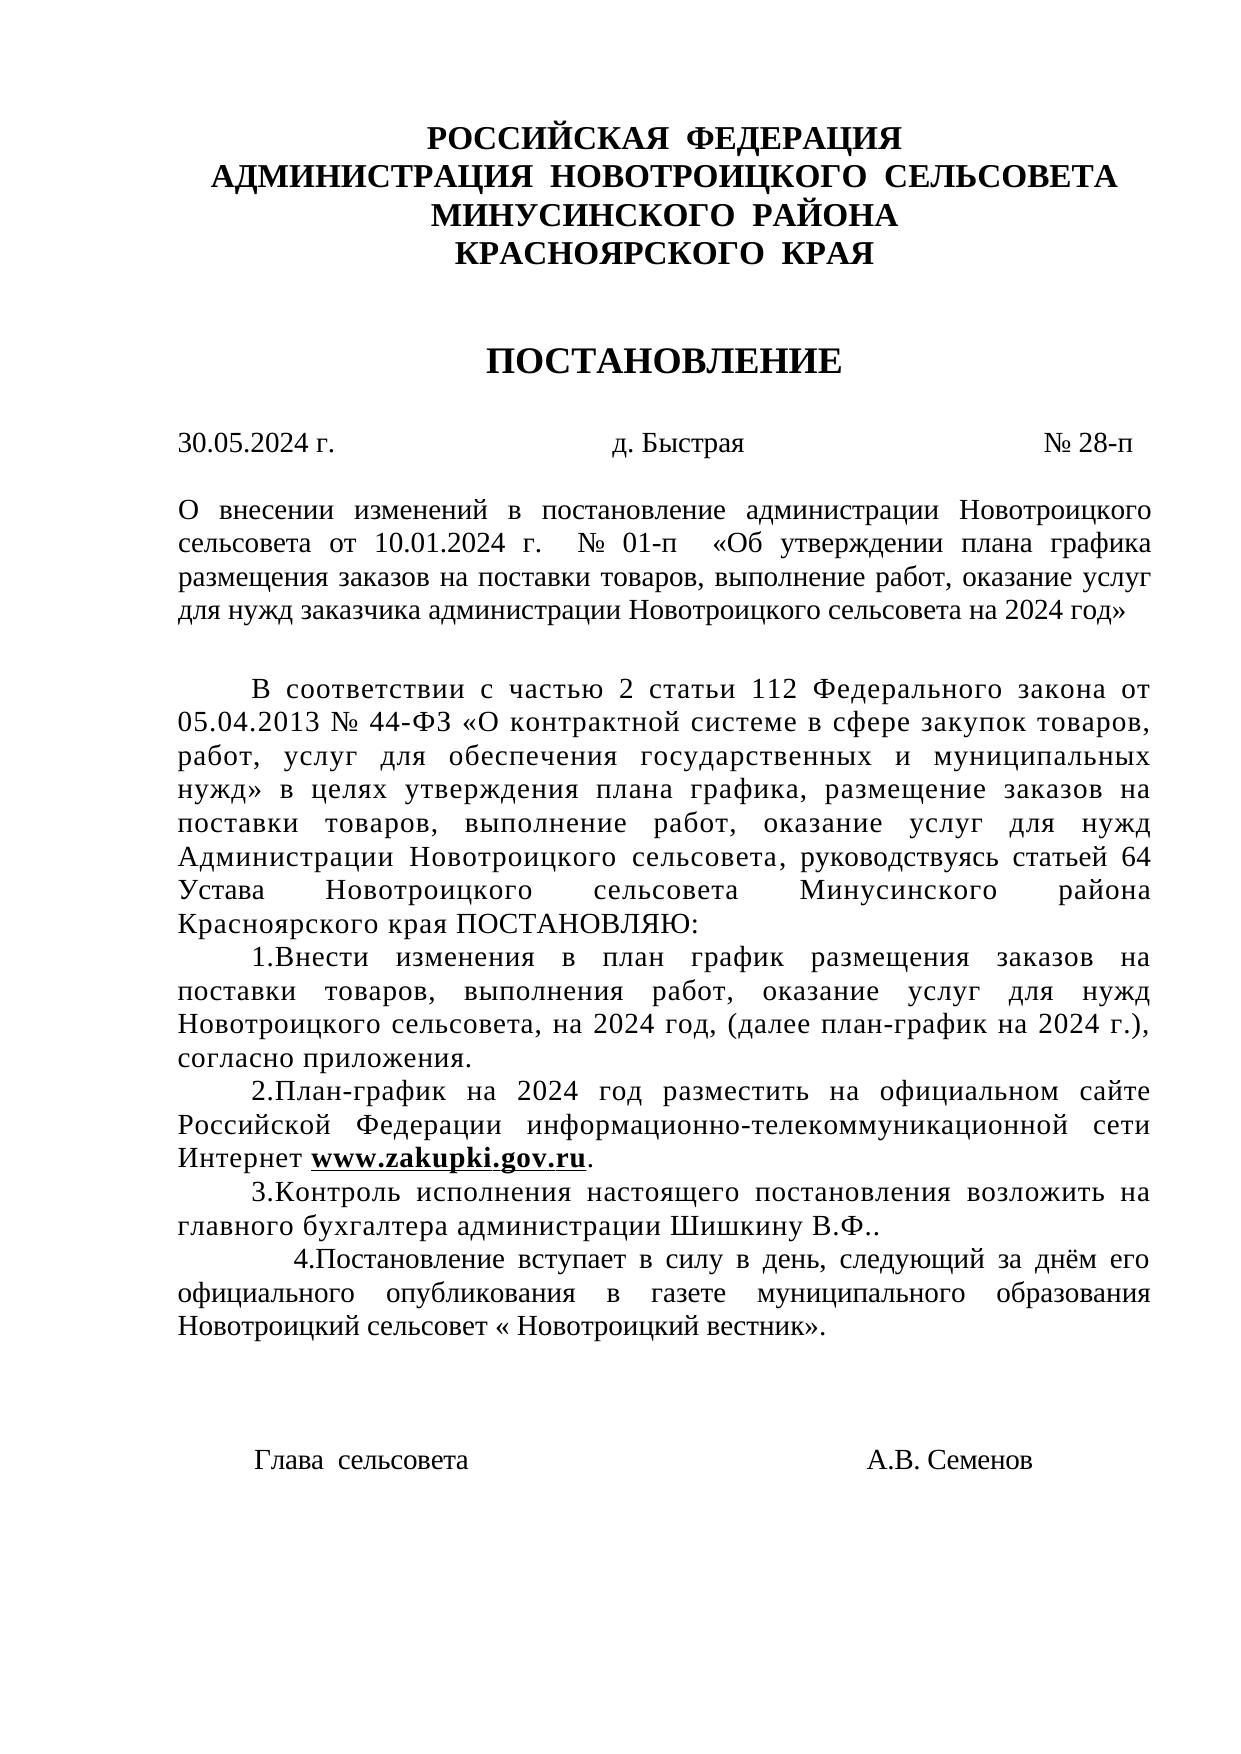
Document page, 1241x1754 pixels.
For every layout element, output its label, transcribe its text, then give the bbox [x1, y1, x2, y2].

text РОССИЙСКАЯ ФЕДЕРАЦИЯ [177, 118, 1152, 156]
text 4.Постановление вступает в силу в день, следующий за днём его официального опубликования в газете муниципального образования Новотроицкий сельсовет « Новотроицкий вестник». [177, 1241, 1152, 1342]
text КРАСНОЯРСКОГО КРАЯ [177, 233, 1152, 271]
text ПОСТАНОВЛЕНИЕ [177, 338, 1152, 382]
text В соответствии с частью 2 статьи 112 Федерального закона от 05.04.2013 № 44-ФЗ «О контрактной системе в сфере закупок товаров, работ, услуг для обеспечения государственных и муниципальных нужд» в целях утверждения плана графика, размещение заказов на поставки товаров, выполнение работ, оказание услуг для нужд Администрации Новотроицкого сельсовета, руководствуясь статьей 64 Устава Новотроицкого сельсовета Минусинского района Красноярского края ПОСТАНОВЛЯЮ: [177, 671, 1152, 939]
text АДМИНИСТРАЦИЯ НОВОТРОИЦКОГО СЕЛЬСОВЕТА [177, 156, 1152, 195]
text Глава сельсовета А.В. Семенов [177, 1442, 1152, 1476]
text 30.05.2024 г. д. Быстрая № 28-п [177, 425, 1152, 458]
text МИНУСИНСКОГО РАЙОНА [177, 195, 1152, 233]
text 3.Контроль исполнения настоящего постановления возложить на главного бухгалтера администрации Шишкину В.Ф.. [177, 1174, 1152, 1241]
text О внесении изменений в постановление администрации Новотроицкого сельсовета от 10.01.2024 г. № 01-п «Об утверждении плана графика размещения заказов на поставки товаров, выполнение работ, оказание услуг для нужд заказчика администрации Новотроицкого сельсовета на 2024 год» [177, 492, 1152, 626]
text 1.Внести изменения в план график размещения заказов на поставки товаров, выполнения работ, оказание услуг для нужд Новотроицкого сельсовета, на 2024 год, (далее план-график на 2024 г.), согласно приложения. [177, 939, 1152, 1073]
text 2.План-график на 2024 год разместить на официальном сайте Российской Федерации информационно-телекоммуникационной сети Интернет www.zakupki.gov.ru. [177, 1073, 1152, 1174]
